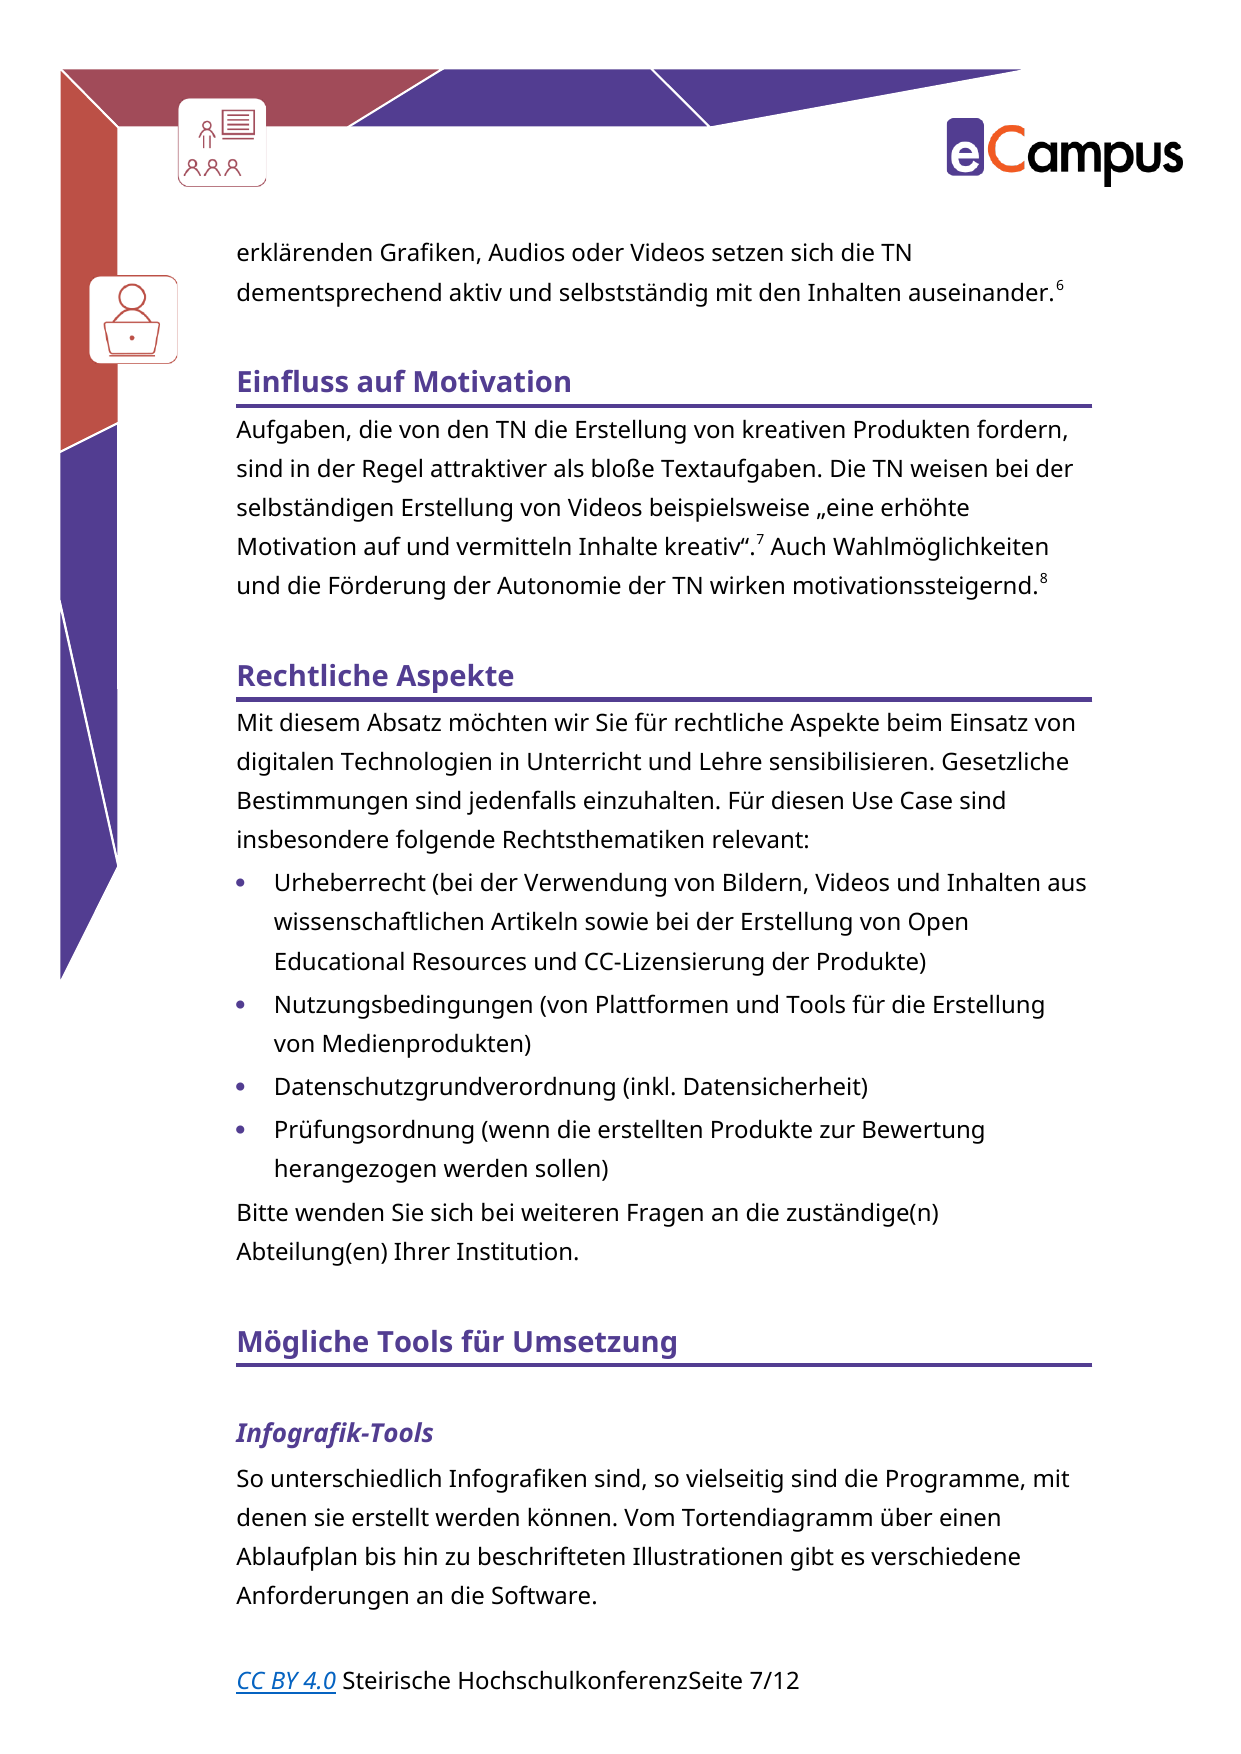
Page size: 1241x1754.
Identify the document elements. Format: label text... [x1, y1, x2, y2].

picture [177, 98, 267, 187]
subtitle Infografik-Tools [236, 1415, 1092, 1450]
picture [946, 118, 1183, 187]
subtitle Rechtliche Aspekte [236, 655, 1092, 697]
picture [88, 275, 178, 364]
text So unterschiedlich Infografiken sind, so vielseitig sind die Programme, mit denen sie erstellt werden können. Vom Tortendiagramm über einen Ablaufplan bis hin zu beschrifteten Illustrationen gibt es verschiedene Anforderungen an die Software. [236, 1461, 1092, 1611]
subtitle Mögliche Tools für Umsetzung [236, 1321, 1092, 1363]
text Bitte wenden Sie sich bei weiteren Fragen an die zuständige(n) Abteilung(en) Ihrer Institution. [236, 1195, 1092, 1267]
text Mit diesem Absatz möchten wir Sie für rechtliche Aspekte beim Einsatz von digitalen Technologien in Unterricht und Lehre sensibilisieren. Gesetzliche Bestimmungen sind jedenfalls einzuhalten. Für diesen Use Case sind insbesondere folgende Rechtsthematiken relevant: [236, 706, 1092, 856]
text Nutzungsbedingungen (von Plattformen und Tools für die Erstellung von Medienprodukten) [236, 987, 1092, 1059]
text Urheberrecht (bei der Verwendung von Bildern, Videos und Inhalten aus wissenschaftlichen Artikeln sowie bei der Erstellung von Open Educational Resources und CC-Lizensierung der Produkte) [236, 866, 1092, 977]
text Prüfungsordnung (wenn die erstellten Produkte zur Bewertung herangezogen werden sollen) [236, 1113, 1092, 1185]
subtitle Einfluss auf Motivation [236, 362, 1092, 404]
text Aufgaben, die von den TN die Erstellung von kreativen Produkten fordern, sind in der Regel attraktiver als bloße Textaufgaben. Die TN weisen bei der selbständigen Erstellung von Videos beispielsweise „eine erhöhte Motivation auf und vermitteln Inhalte kreativ“. Auch Wahlmöglichkeiten und die Förderung der Autonomie der TN wirken motivationssteigernd. [236, 412, 1092, 601]
text Datenschutzgrundverordnung (inkl. Datensicherheit) [236, 1070, 1092, 1102]
